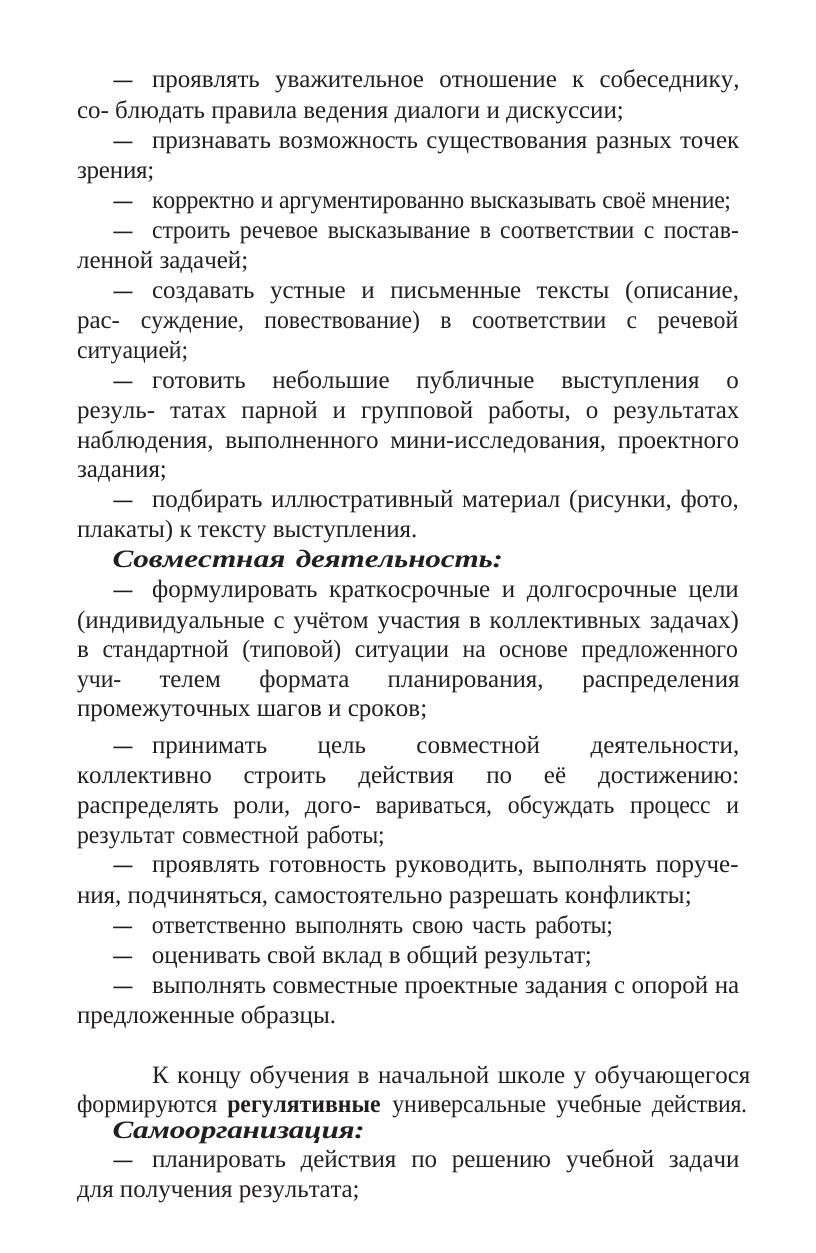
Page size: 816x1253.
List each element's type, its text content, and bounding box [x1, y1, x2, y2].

text К концу обучения в начальной школе у обучающегося формируются регулятивные универсальные учебные действия. [77, 1060, 751, 1118]
subtitle Совместная деятельность: [112, 544, 751, 573]
subtitle Самоорганизация: [112, 1119, 751, 1143]
list оценивать свой вклад в общий результат; [112, 940, 751, 969]
list строить речевое высказывание в соответствии с постав- ленной задачей; [77, 215, 739, 274]
list ответственно выполнять свою часть работы; [112, 910, 751, 939]
list формулировать краткосрочные и долгосрочные цели (индивидуальные с учётом участия в коллективных задачах) в стандартной (типовой) ситуации на основе предложенного учи- телем формата планирования, распределения промежуточных шагов и сроков; [77, 574, 739, 722]
list подбирать иллюстративный материал (рисунки, фото, плакаты) к тексту выступления. [77, 484, 739, 543]
list принимать цель совместной деятельности, коллективно строить действия по её достижению: распределять роли, дого- вариваться, обсуждать процесс и результат совместной работы; [77, 730, 739, 848]
list планировать действия по решению учебной задачи для получения результата; [77, 1144, 739, 1203]
list корректно и аргументированно высказывать своё мнение; [112, 185, 751, 214]
list создавать устные и письменные тексты (описание, рас- суждение, повествование) в соответствии с речевой ситуацией; [77, 275, 739, 364]
list выполнять совместные проектные задания с опорой на предложенные образцы. [77, 970, 739, 1029]
list проявлять готовность руководить, выполнять поруче- ния, подчиняться, самостоятельно разрешать конфликты; [77, 849, 739, 909]
list признавать возможность существования разных точек зрения; [77, 125, 739, 184]
list проявлять уважительное отношение к собеседнику, со- блюдать правила ведения диалоги и дискуссии; [77, 64, 739, 124]
list готовить небольшие публичные выступления о резуль- татах парной и групповой работы, о результатах наблюдения, выполненного мини-исследования, проектного задания; [77, 365, 739, 483]
